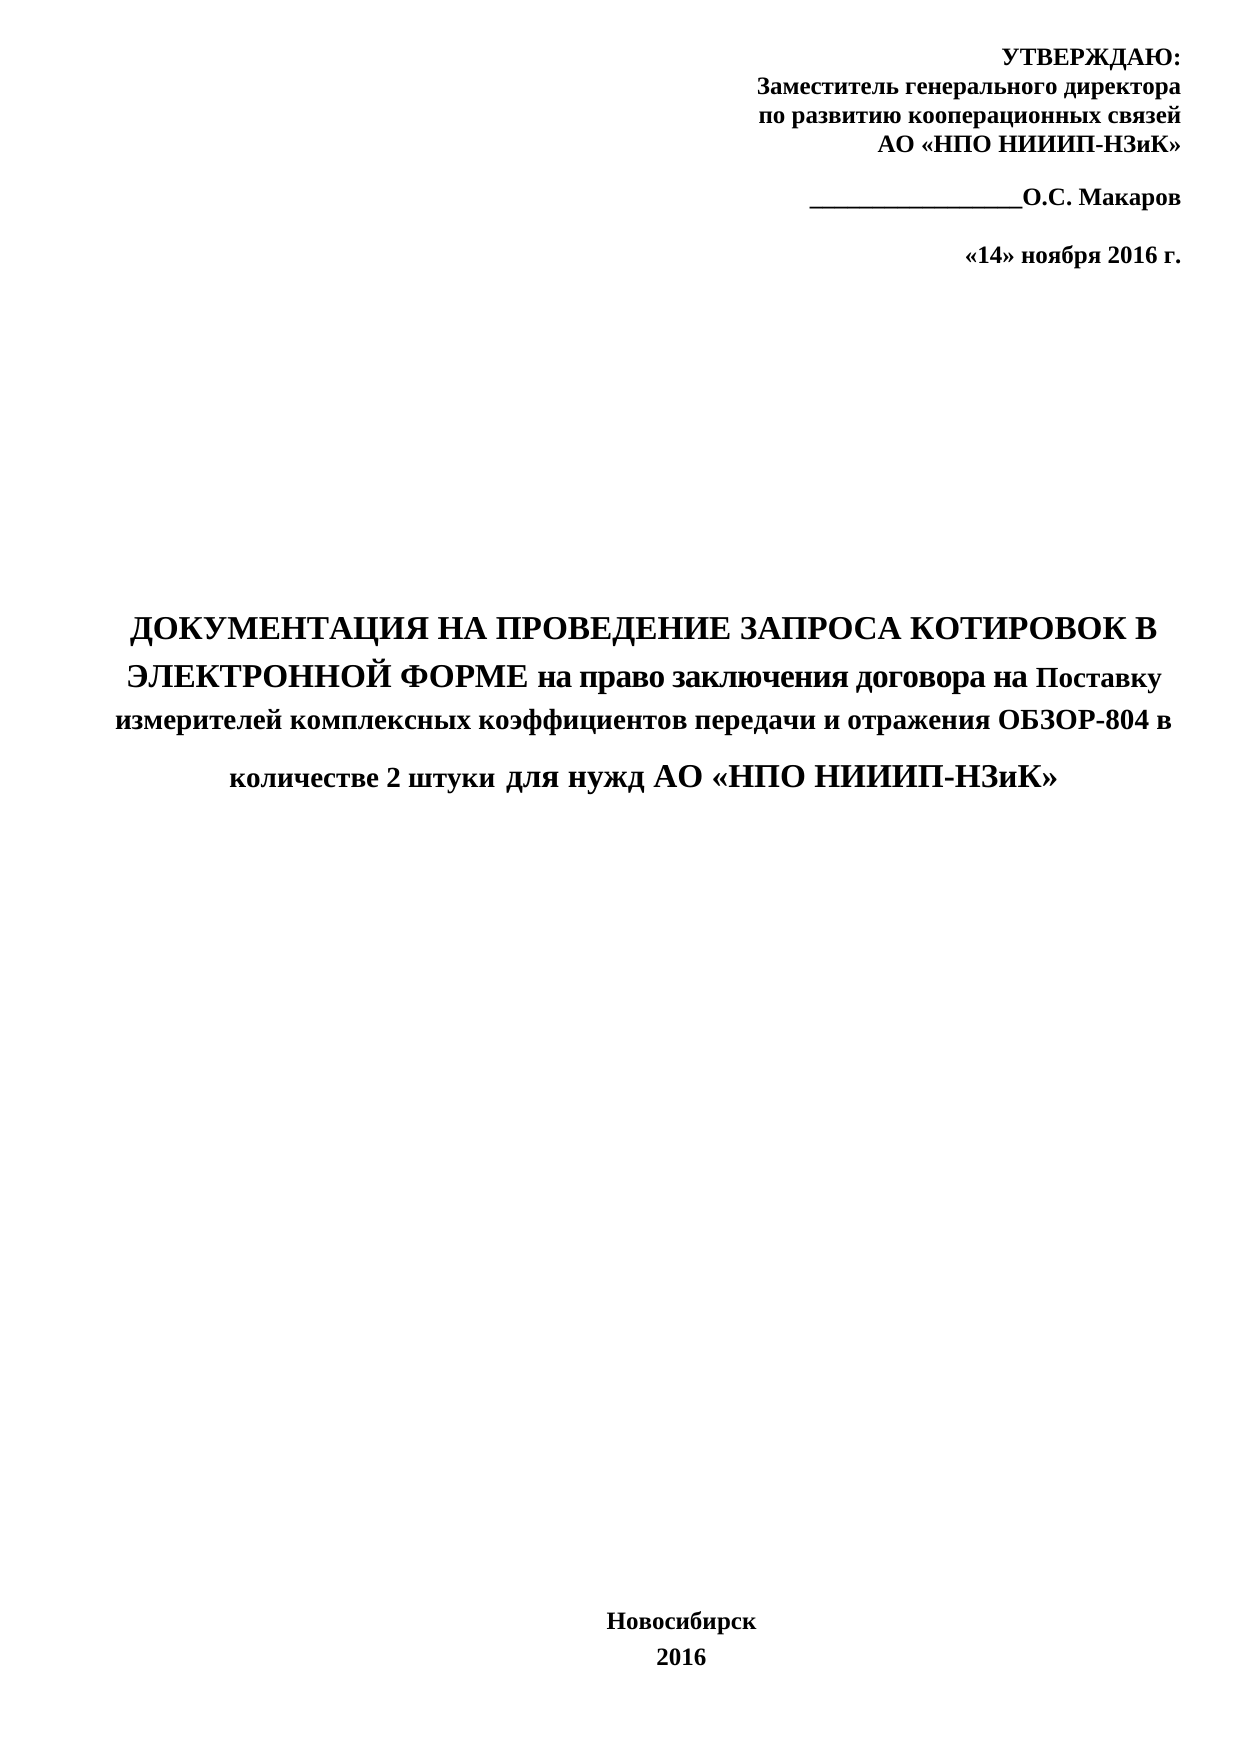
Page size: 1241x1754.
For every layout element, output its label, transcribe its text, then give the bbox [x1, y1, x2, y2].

text «14» ноября 2016 г. [697, 241, 1181, 269]
text 2016 [106, 1642, 1181, 1671]
text _________________О.С. Макаров [697, 182, 1181, 211]
text АО «НПО НИИИП-НЗиК» [697, 129, 1181, 157]
text по развитию кооперационных связей [697, 100, 1181, 129]
text ДОКУМЕНТАЦИЯ НА ПРОВЕДЕНИЕ ЗАПРОСА КОТИРОВОК В ЭЛЕКТРОННОЙ ФОРМЕ на право заключения договора на Поставку измерителей комплексных коэффициентов передачи и отражения ОБЗОР-804 в количестве 2 штуки для нужд АО «НПО НИИИП-НЗиК» [106, 608, 1181, 796]
text Новосибирск [106, 1606, 1181, 1635]
text УТВЕРЖДАЮ: Заместитель генерального директора [697, 42, 1181, 100]
